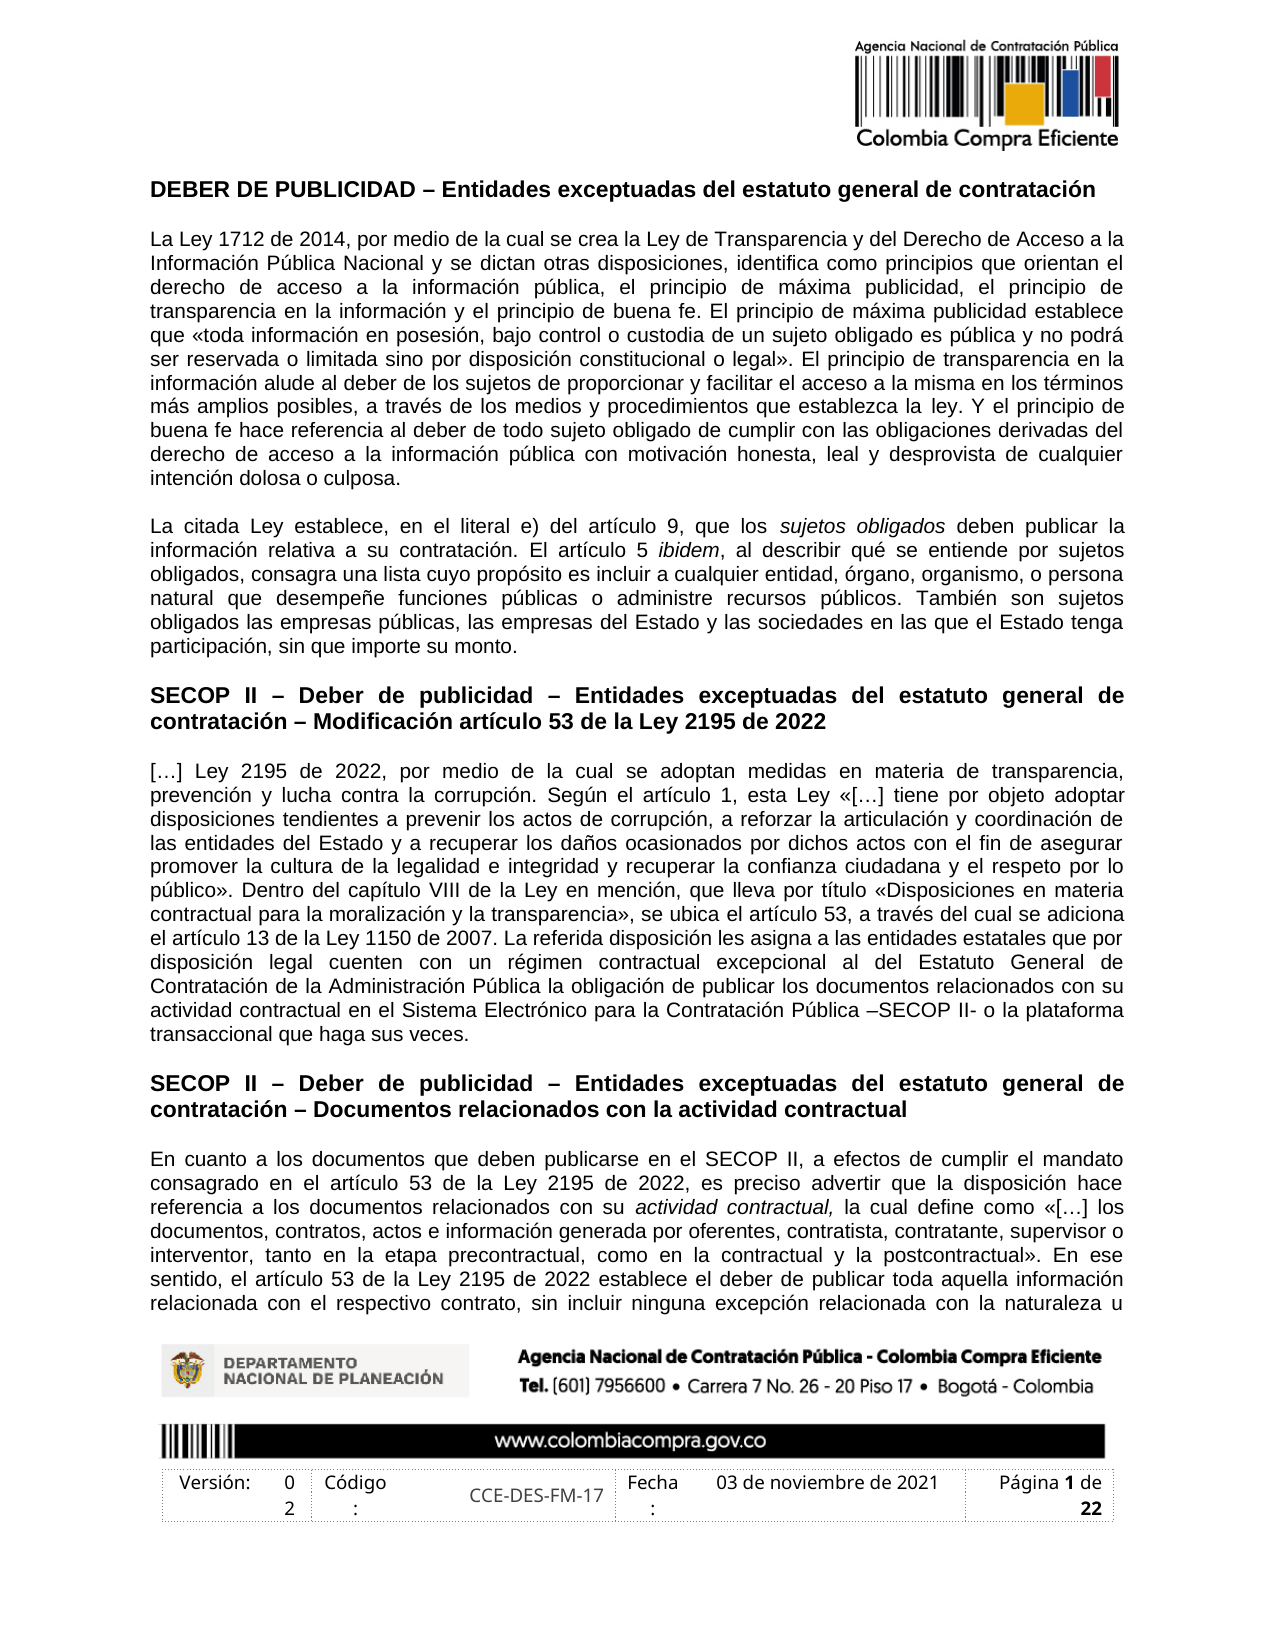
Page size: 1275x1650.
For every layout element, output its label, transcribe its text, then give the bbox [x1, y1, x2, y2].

text La Ley 1712 de 2014, por medio de la cual se crea la Ley de Transparencia y del Derecho de Acceso a la Información Pública Nacional y se dictan otras disposiciones, identifica como principios que orientan el derecho de acceso a la información pública, el principio de máxima publicidad, el principio de transparencia en la información y el principio de buena fe. El principio de máxima publicidad establece que «toda información en posesión, bajo control o custodia de un sujeto obligado es pública y no podrá ser reservada o limitada sino por disposición constitucional o legal». El principio de transparencia en la información alude al deber de los sujetos de proporcionar y facilitar el acceso a la misma en los términos más amplios posibles, a través de los medios y procedimientos que establezca la ley. Y el principio de buena fe hace referencia al deber de todo sujeto obligado de cumplir con las obligaciones derivadas del derecho de acceso a la información pública con motivación honesta, leal y desprovista de cualquier intención dolosa o culposa. [150, 227, 1125, 490]
text SECOP II – Deber de publicidad – Entidades exceptuadas del estatuto general de contratación – Documentos relacionados con la actividad contractual [150, 1070, 1125, 1123]
text SECOP II – Deber de publicidad – Entidades exceptuadas del estatuto general de contratación – Modificación artículo 53 de la Ley 2195 de 2022 [150, 682, 1125, 734]
text […] Ley 2195 de 2022, por medio de la cual se adoptan medidas en materia de transparencia, prevención y lucha contra la corrupción. Según el artículo 1, esta Ley «[…] tiene por objeto adoptar disposiciones tendientes a prevenir los actos de corrupción, a reforzar la articulación y coordinación de las entidades del Estado y a recuperar los daños ocasionados por dichos actos con el fin de asegurar promover la cultura de la legalidad e integridad y recuperar la confianza ciudadana y el respeto por lo público». Dentro del capítulo VIII de la Ley en mención, que lleva por título «Disposiciones en materia contractual para la moralización y la transparencia», se ubica el artículo 53, a través del cual se adiciona el artículo 13 de la Ley 1150 de 2007. La referida disposición les asigna a las entidades estatales que por disposición legal cuenten con un régimen contractual excepcional al del Estatuto General de Contratación de la Administración Pública la obligación de publicar los documentos relacionados con su actividad contractual en el Sistema Electrónico para la Contratación Pública –SECOP II- o la plataforma transaccional que haga sus veces. [150, 758, 1125, 1046]
picture [150, 1318, 1116, 1469]
text La citada Ley establece, en el literal e) del artículo 9, que los sujetos obligados deben publicar la información relativa a su contratación. El artículo 5 ibidem, al describir qué se entiende por sujetos obligados, consagra una lista cuyo propósito es incluir a cualquier entidad, órgano, organismo, o persona natural que desempeñe funciones públicas o administre recursos públicos. También son sujetos obligados las empresas públicas, las empresas del Estado y las sociedades en las que el Estado tenga participación, sin que importe su monto. [150, 514, 1125, 658]
text DEBER DE PUBLICIDAD – Entidades exceptuadas del estatuto general de contratación [150, 176, 1125, 203]
picture [848, 35, 1125, 151]
